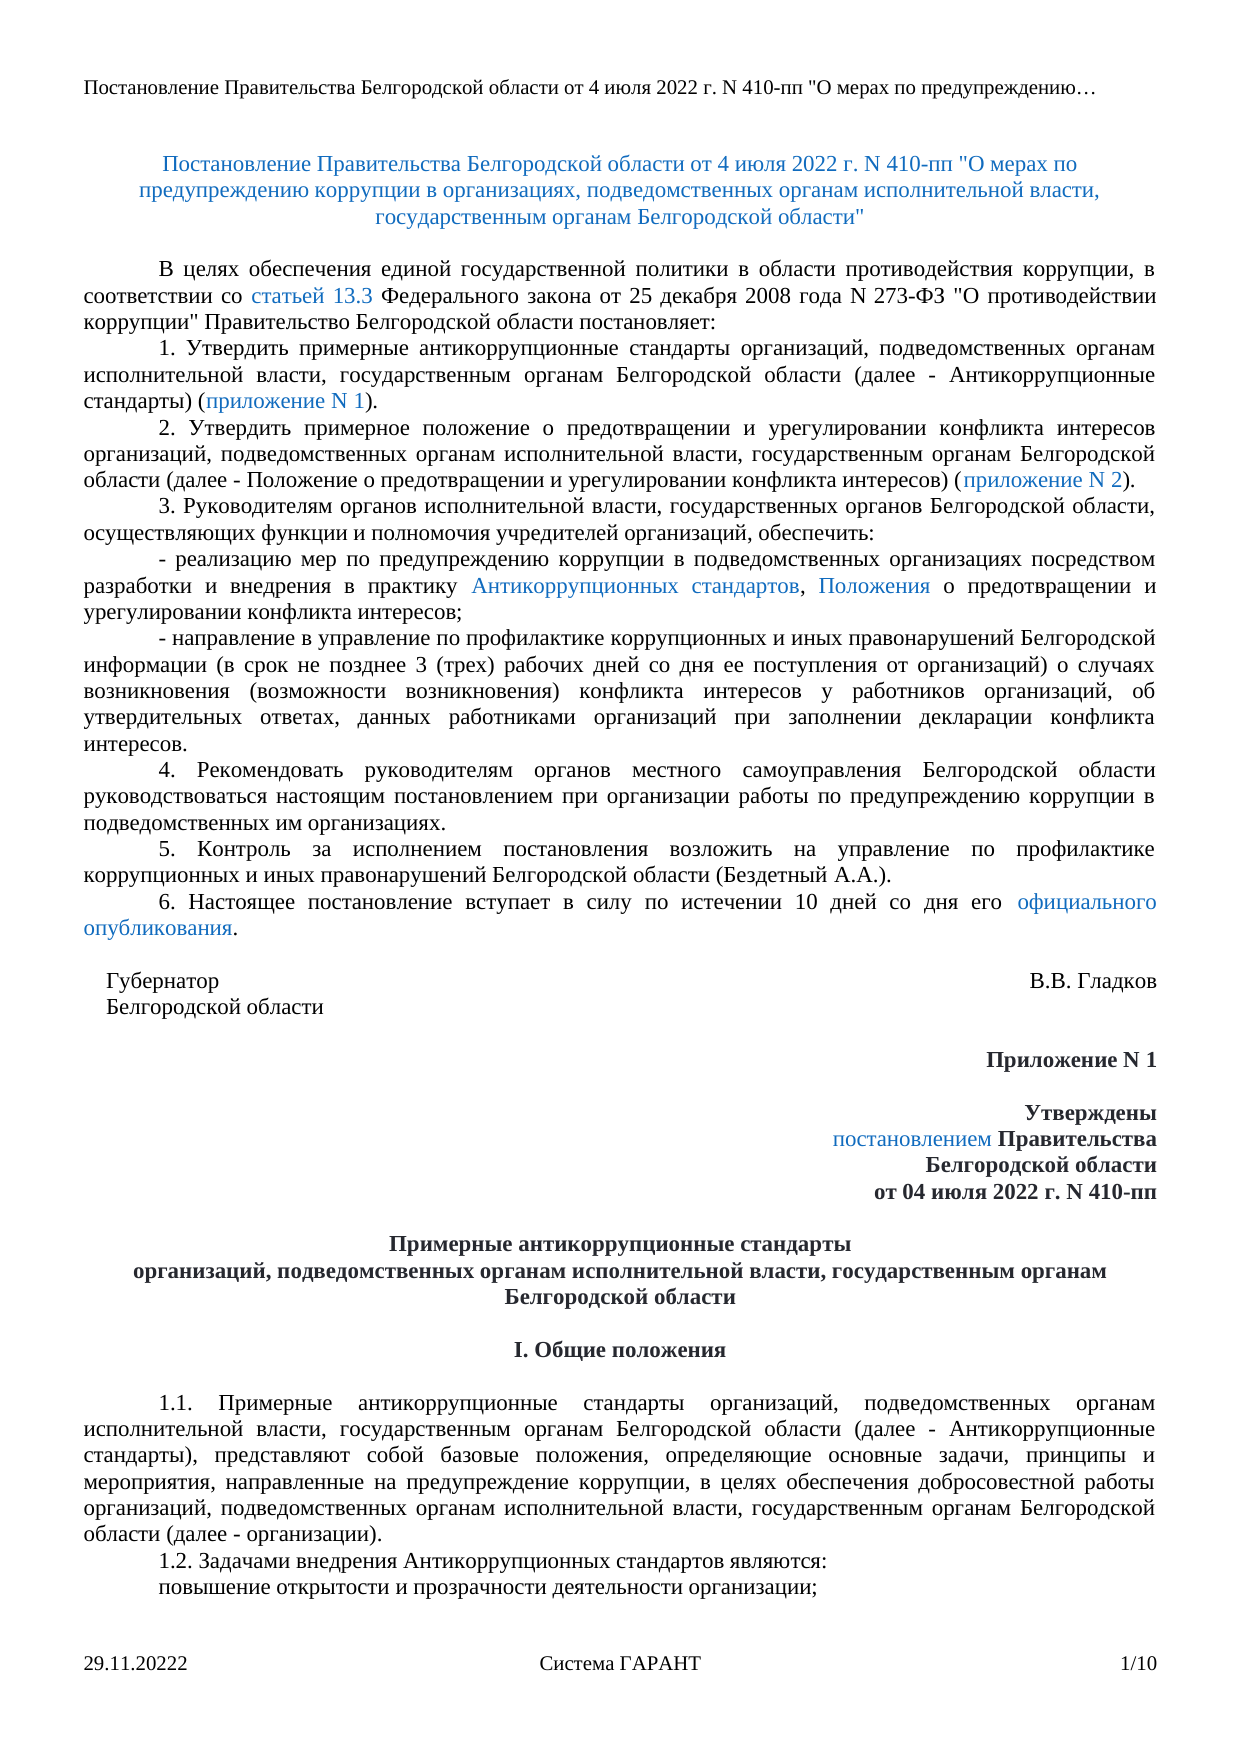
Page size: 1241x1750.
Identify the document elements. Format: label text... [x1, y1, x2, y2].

text 3. Руководителям органов исполнительной власти, государственных органов Белгородской области, осуществляющих функции и полномочия учредителей организаций, обеспечить: [83, 493, 1157, 545]
text Утверждены [83, 1099, 1157, 1125]
table_header Губернатор Белгородской области [95, 967, 810, 1020]
text Белгородской области [83, 1151, 1157, 1178]
text 1.1. Примерные антикоррупционные стандарты организаций, подведомственных органам исполнительной власти, государственным органам Белгородской области (далее - Антикоррупционные стандарты), представляют собой базовые положения, определяющие основные задачи, принципы и мероприятия, направленные на предупреждение коррупции, в целях обеспечения добросовестной работы организаций, подведомственных органам исполнительной власти, государственным органам Белгородской области (далее - организации). [83, 1389, 1157, 1547]
text 1. Утвердить примерные антикоррупционные стандарты организаций, подведомственных органам исполнительной власти, государственным органам Белгородской области (далее - Антикоррупционные стандарты) (приложение N 1). [83, 334, 1157, 413]
text 5. Контроль за исполнением постановления возложить на управление по профилактике коррупционных и иных правонарушений Белгородской области (Бездетный А.А.). [83, 835, 1157, 888]
text повышение открытости и прозрачности деятельности организации; [83, 1573, 1157, 1599]
table_header В.В. Гладков [810, 967, 1168, 1020]
text Приложение N 1 [83, 1046, 1157, 1072]
text 6. Настоящее постановление вступает в силу по истечении 10 дней со дня его официального опубликования. [83, 888, 1157, 941]
text 2. Утвердить примерное положение о предотвращении и урегулировании конфликта интересов организаций, подведомственных органам исполнительной власти, государственным органам Белгородской области (далее - Положение о предотвращении и урегулировании конфликта интересов) (приложение N 2). [83, 413, 1157, 493]
text - реализацию мер по предупреждению коррупции в подведомственных организациях посредством разработки и внедрения в практику Антикоррупционных стандартов, Положения о предотвращении и урегулировании конфликта интересов; [83, 545, 1157, 624]
text 4. Рекомендовать руководителям органов местного самоуправления Белгородской области руководствоваться настоящим постановлением при организации работы по предупреждению коррупции в подведомственных им организациях. [83, 756, 1157, 835]
subtitle I. Общие положения [83, 1336, 1157, 1362]
subtitle Примерные антикоррупционные стандарты организаций, подведомственных органам исполнительной власти, государственным органам Белгородской области [83, 1231, 1157, 1309]
text 1.2. Задачами внедрения Антикоррупционных стандартов являются: [83, 1547, 1157, 1573]
subtitle Постановление Правительства Белгородской области от 4 июля 2022 г. N 410-пп "О мерах по предупреждению коррупции в организациях, подведомственных органам исполнительной власти, государственным органам Белгородской области" [83, 150, 1157, 229]
text от 04 июля 2022 г. N 410-пп [83, 1178, 1157, 1204]
text постановлением Правительства [83, 1125, 1157, 1151]
text - направление в управление по профилактике коррупционных и иных правонарушений Белгородской информации (в срок не позднее 3 (трех) рабочих дней со дня ее поступления от организаций) о случаях возникновения (возможности возникновения) конфликта интересов у работников организаций, об утвердительных ответах, данных работниками организаций при заполнении декларации конфликта интересов. [83, 624, 1157, 756]
text В целях обеспечения единой государственной политики в области противодействия коррупции, в соответствии со статьей 13.3 Федерального закона от 25 декабря 2008 года N 273-ФЗ "О противодействии коррупции" Правительство Белгородской области постановляет: [83, 255, 1157, 334]
